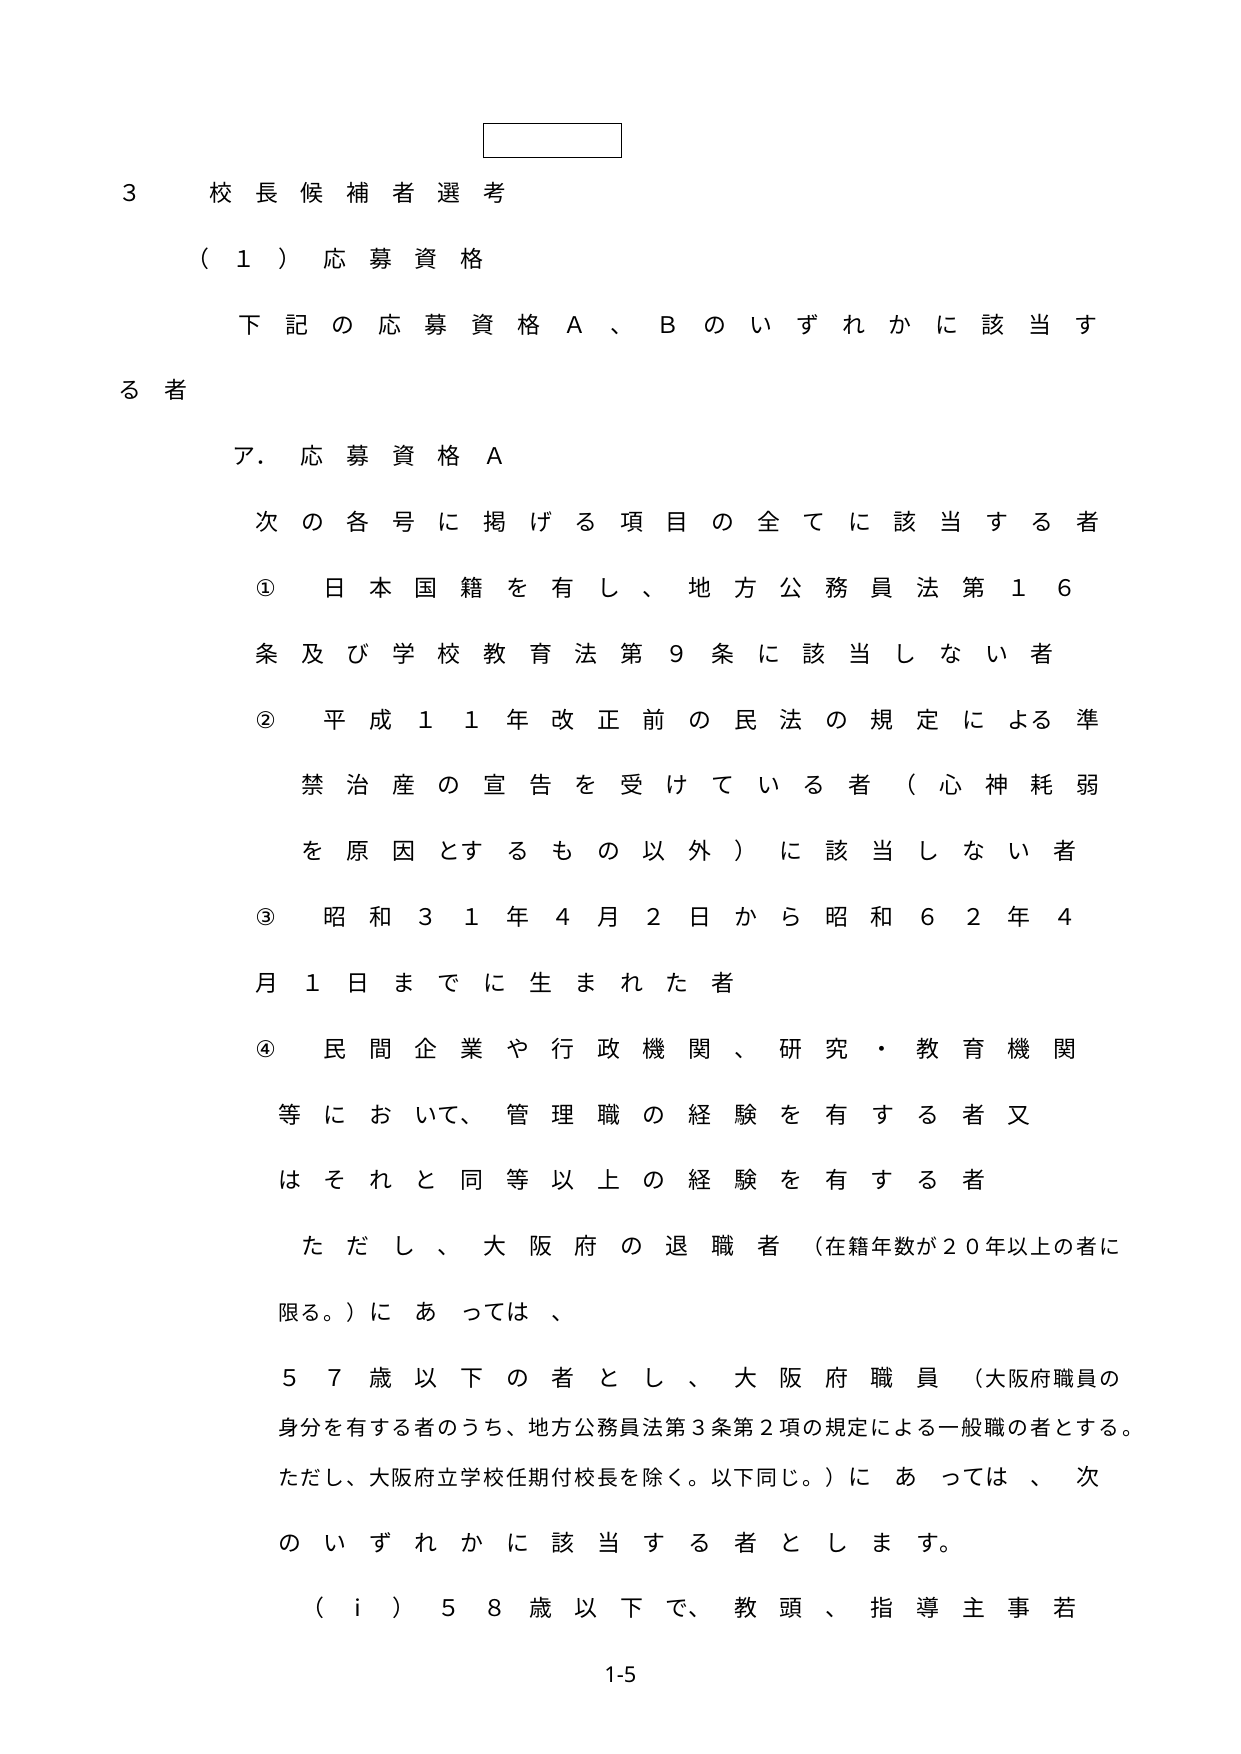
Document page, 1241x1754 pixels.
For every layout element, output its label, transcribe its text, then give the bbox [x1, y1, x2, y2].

text （１）応募資格 [118, 224, 1122, 290]
text ② 平成１１年改正前の民法の規定による準禁治産の宣告を受けている者（心神耗弱を原因とするもの以外）に該当しない者 [236, 685, 1122, 883]
text ３ 校長候補者選考 [118, 159, 1122, 224]
text 次の各号に掲げる項目の全てに該当する者 [118, 488, 1122, 554]
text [118, 1574, 1122, 1640]
text はそれと同等以上の経験を有する者 [266, 1146, 1122, 1212]
text ① 日本国籍を有し、地方公務員法第１６条及び学校教育法第９条に該当しない者 [236, 554, 1122, 685]
text 下記の応募資格Ａ、Ｂのいずれかに該当する者 [118, 290, 1122, 422]
text ア．応募資格Ａ [118, 422, 1122, 488]
text ただし、大阪府の退職者（在籍年数が２０年以上の者に限る。）にあっては、 [266, 1212, 1122, 1344]
text ④ 民間企業や行政機関、研究・教育機関等において、管理職の経験を有する者又 [236, 1014, 1122, 1146]
text ５７歳以下の者とし、大阪府職員（大阪府職員の身分を有する者のうち、地方公務員法第３条第２項の規定による一般職の者とする。ただし、大阪府立学校任期付校長を除く。以下同じ。）にあっては、次のいずれかに該当する者とします。 [266, 1344, 1122, 1574]
text ③ 昭和３１年４月２日から昭和６２年４月１日までに生まれた者 [236, 883, 1122, 1014]
